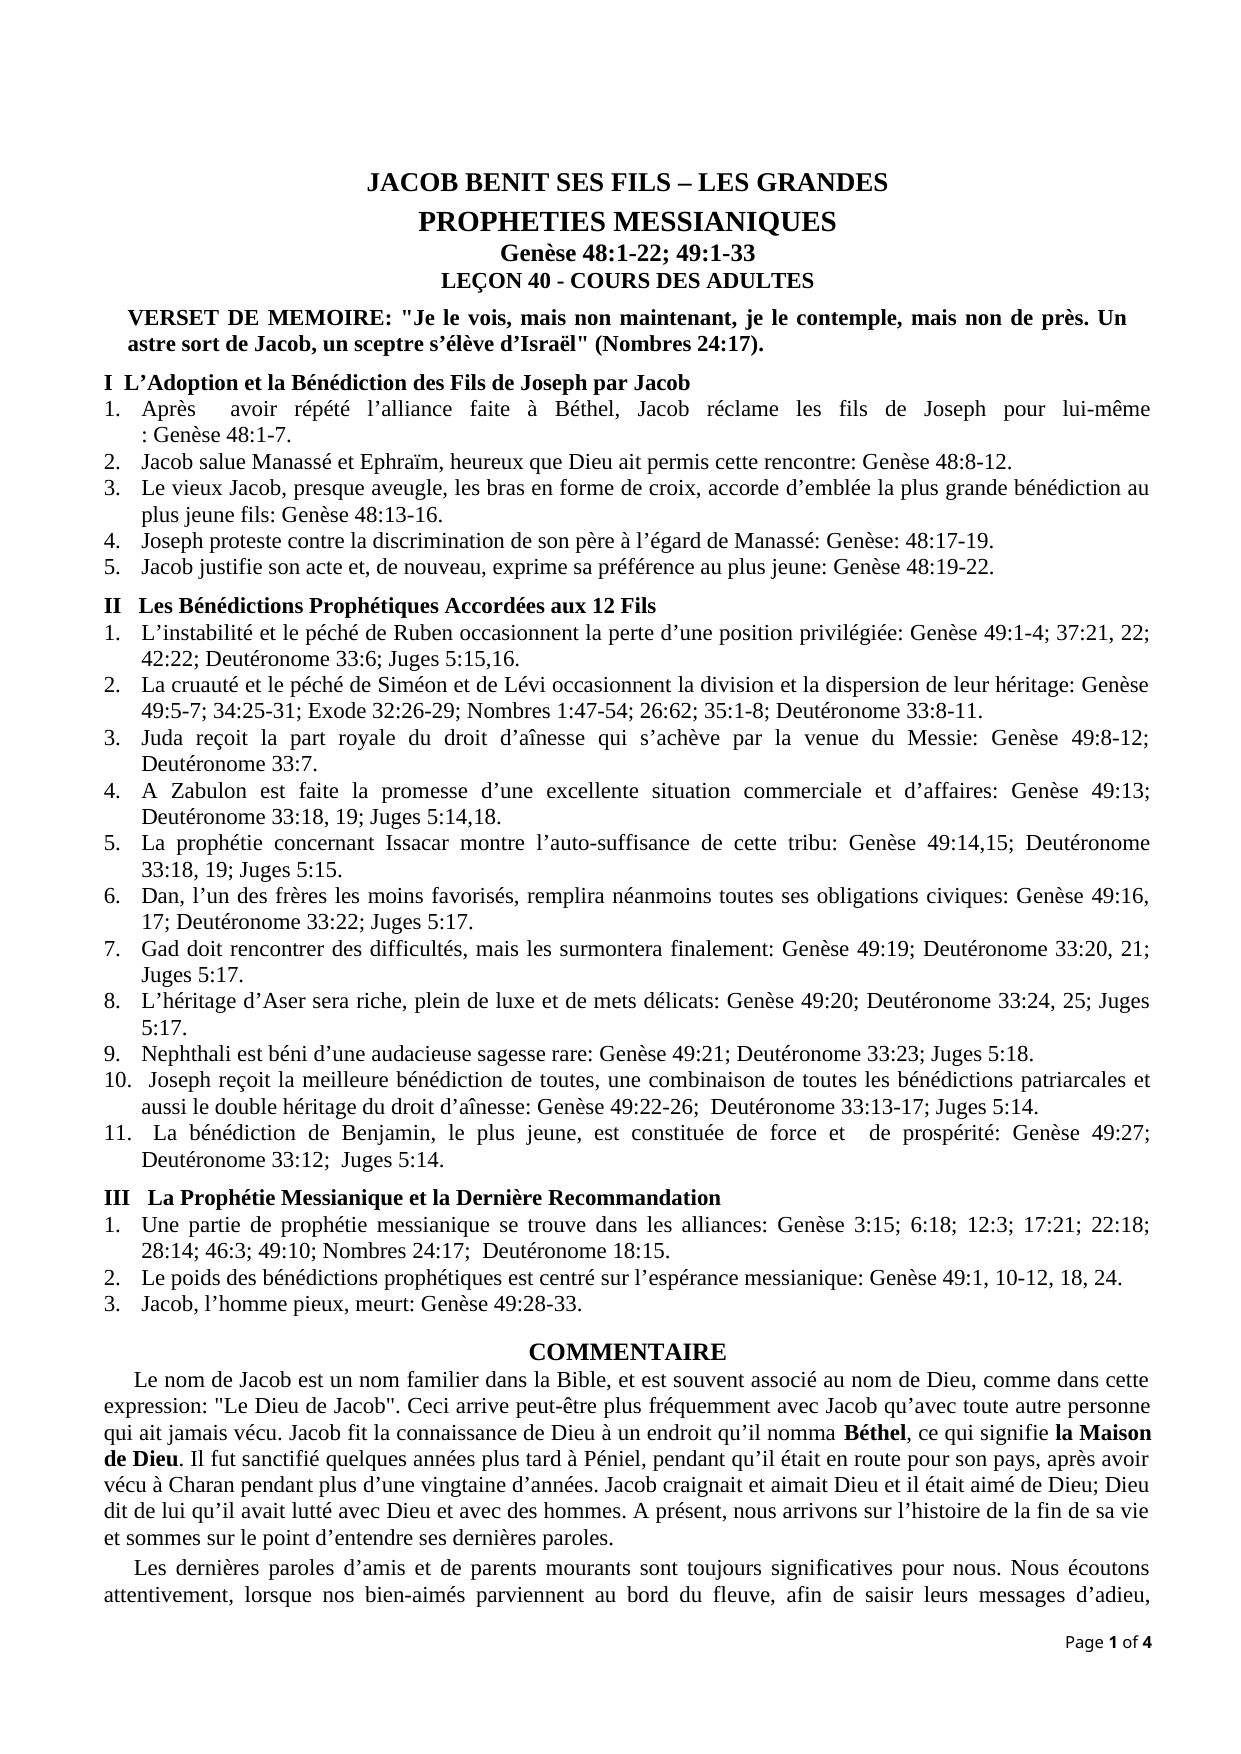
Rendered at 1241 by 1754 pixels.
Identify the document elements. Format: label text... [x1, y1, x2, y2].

text VERSET DE MEMOIRE: "Je le vois, mais non maintenant, je le contemple, mais non de près. Un astre sort de Jacob, un sceptre s’élève d’Israël" (Nombres 24:17). [127, 304, 1128, 356]
text Le poids des bénédictions prophétiques est centré sur l’espérance messianique: Genèse 49:1, 10-12, 18, 24. [103, 1263, 1152, 1290]
text Genèse 48:1-22; 49:1-33 [103, 238, 1152, 267]
list Une partie de prophétie messianique se trouve dans les alliances: Genèse 3:15; 6:18; 12:3; 17:21; 22:18; 28:14; 46:3; 49:10; Nombres 24:17; Deutéronome 18:15. [103, 1211, 1152, 1263]
text LEÇON 40 - COURS DES ADULTES [103, 267, 1152, 293]
text A Zabulon est faite la promesse d’une excellente situation commerciale et d’affaires: Genèse 49:13; Deutéronome 33:18, 19; Juges 5:14,18. [103, 777, 1152, 829]
text L’héritage d’Aser sera riche, plein de luxe et de mets délicats: Genèse 49:20; Deutéronome 33:24, 25; Juges 5:17. [103, 987, 1152, 1040]
text La prophétie concernant Issacar montre l’auto-suffisance de cette tribu: Genèse 49:14,15; Deutéronome 33:18, 19; Juges 5:15. [103, 829, 1152, 882]
text Dan, l’un des frères les moins favorisés, remplira néanmoins toutes ses obligations civiques: Genèse 49:16, 17; Deutéronome 33:22; Juges 5:17. [103, 882, 1152, 935]
title III La Prophétie Messianique et la Dernière Recommandation [103, 1184, 1152, 1211]
text Jacob, l’homme pieux, meurt: Genèse 49:28-33. [103, 1290, 1152, 1316]
text Joseph proteste contre la discrimination de son père à l’égard de Manassé: Genèse: 48:17-19. [103, 527, 1152, 553]
text Jacob salue Manassé et Ephraïm, heureux que Dieu ait permis cette rencontre: Genèse 48:8-12. [103, 448, 1152, 474]
text Juda reçoit la part royale du droit d’aînesse qui s’achève par la venue du Messie: Genèse 49:8-12; Deutéronome 33:7. [103, 724, 1152, 777]
text Le vieux Jacob, presque aveugle, les bras en forme de croix, accorde d’emblée la plus grande bénédiction au plus jeune fils: Genèse 48:13-16. [103, 474, 1152, 527]
text Gad doit rencontrer des difficultés, mais les surmontera finalement: Genèse 49:19; Deutéronome 33:20, 21; Juges 5:17. [103, 935, 1152, 987]
text Jacob justifie son acte et, de nouveau, exprime sa préférence au plus jeune: Genèse 48:19-22. [103, 553, 1152, 580]
list L’instabilité et le péché de Ruben occasionnent la perte d’une position privilégiée: Genèse 49:1-4; 37:21, 22; 42:22; Deutéronome 33:6; Juges 5:15,16. [103, 618, 1152, 671]
text Joseph reçoit la meilleure bénédiction de toutes, une combinaison de toutes les bénédictions patriarcales et aussi le double héritage du droit d’aînesse: Genèse 49:22-26; Deutéronome 33:13-17; Juges 5:14. [103, 1067, 1152, 1119]
text COMMENTAIRE [103, 1337, 1152, 1366]
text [103, 1554, 1152, 1607]
title II Les Bénédictions Prophétiques Accordées aux 12 Fils [103, 592, 1152, 618]
title JACOB BENIT SES FILS – LES GRANDES [103, 166, 1152, 197]
text La bénédiction de Benjamin, le plus jeune, est constituée de force et de prospérité: Genèse 49:27; Deutéronome 33:12; Juges 5:14. [103, 1119, 1152, 1172]
title I L’Adoption et la Bénédiction des Fils de Joseph par Jacob [103, 369, 1152, 395]
text Nephthali est béni d’une audacieuse sagesse rare: Genèse 49:21; Deutéronome 33:23; Juges 5:18. [103, 1040, 1152, 1067]
text La cruauté et le péché de Siméon et de Lévi occasionnent la division et la dispersion de leur héritage: Genèse 49:5-7; 34:25-31; Exode 32:26-29; Nombres 1:47-54; 26:62; 35:1-8; Deutéronome 33:8-11. [103, 671, 1152, 724]
text Après avoir répété l’alliance faite à Béthel, Jacob réclame les fils de Joseph pour lui-même : Genèse 48:1-7. [103, 395, 1152, 448]
text Le nom de Jacob est un nom familier dans la Bible, et est souvent associé au nom de Dieu, comme dans cette expression: "Le Dieu de Jacob". Ceci arrive peut-être plus fréquemment avec Jacob qu’avec toute autre personne qui ait jamais vécu. Jacob fit la connaissance de Dieu à un endroit qu’il nomma Béthel, ce qui signifie la Maison de Dieu. Il fut sanctifié quelques années plus tard à Péniel, pendant qu’il était en route pour son pays, après avoir vécu à Charan pendant plus d’une vingtaine d’années. Jacob craignait et aimait Dieu et il était aimé de Dieu; Dieu dit de lui qu’il avait lutté avec Dieu et avec des hommes. A présent, nous arrivons sur l’histoire de la fin de sa vie et sommes sur le point d’entendre ses dernières paroles. [103, 1366, 1152, 1550]
text PROPHETIES MESSIANIQUES [103, 204, 1152, 238]
